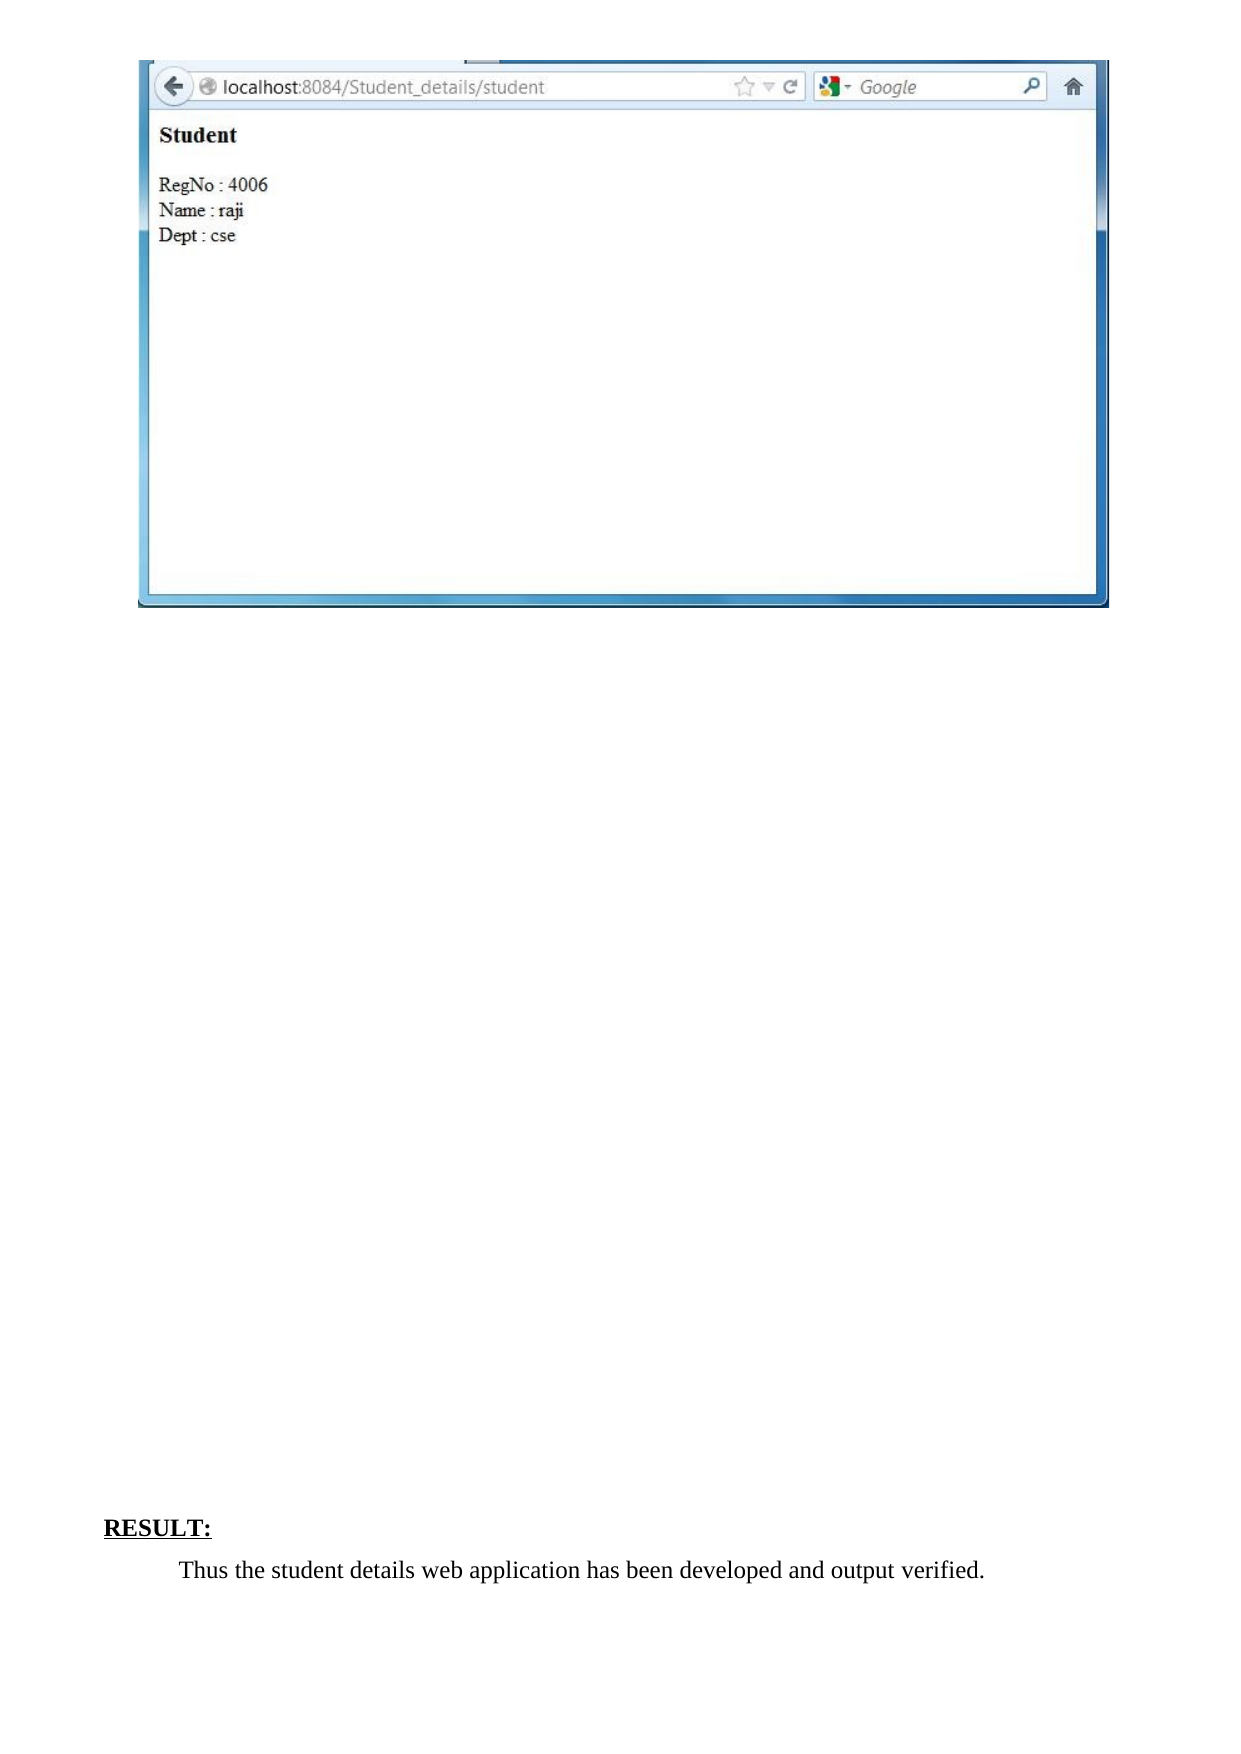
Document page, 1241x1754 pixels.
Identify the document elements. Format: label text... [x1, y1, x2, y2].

subtitle RESULT: [103, 1513, 1146, 1542]
picture [138, 60, 1110, 608]
text Thus the student details web application has been developed and output verified. [178, 1555, 1146, 1584]
